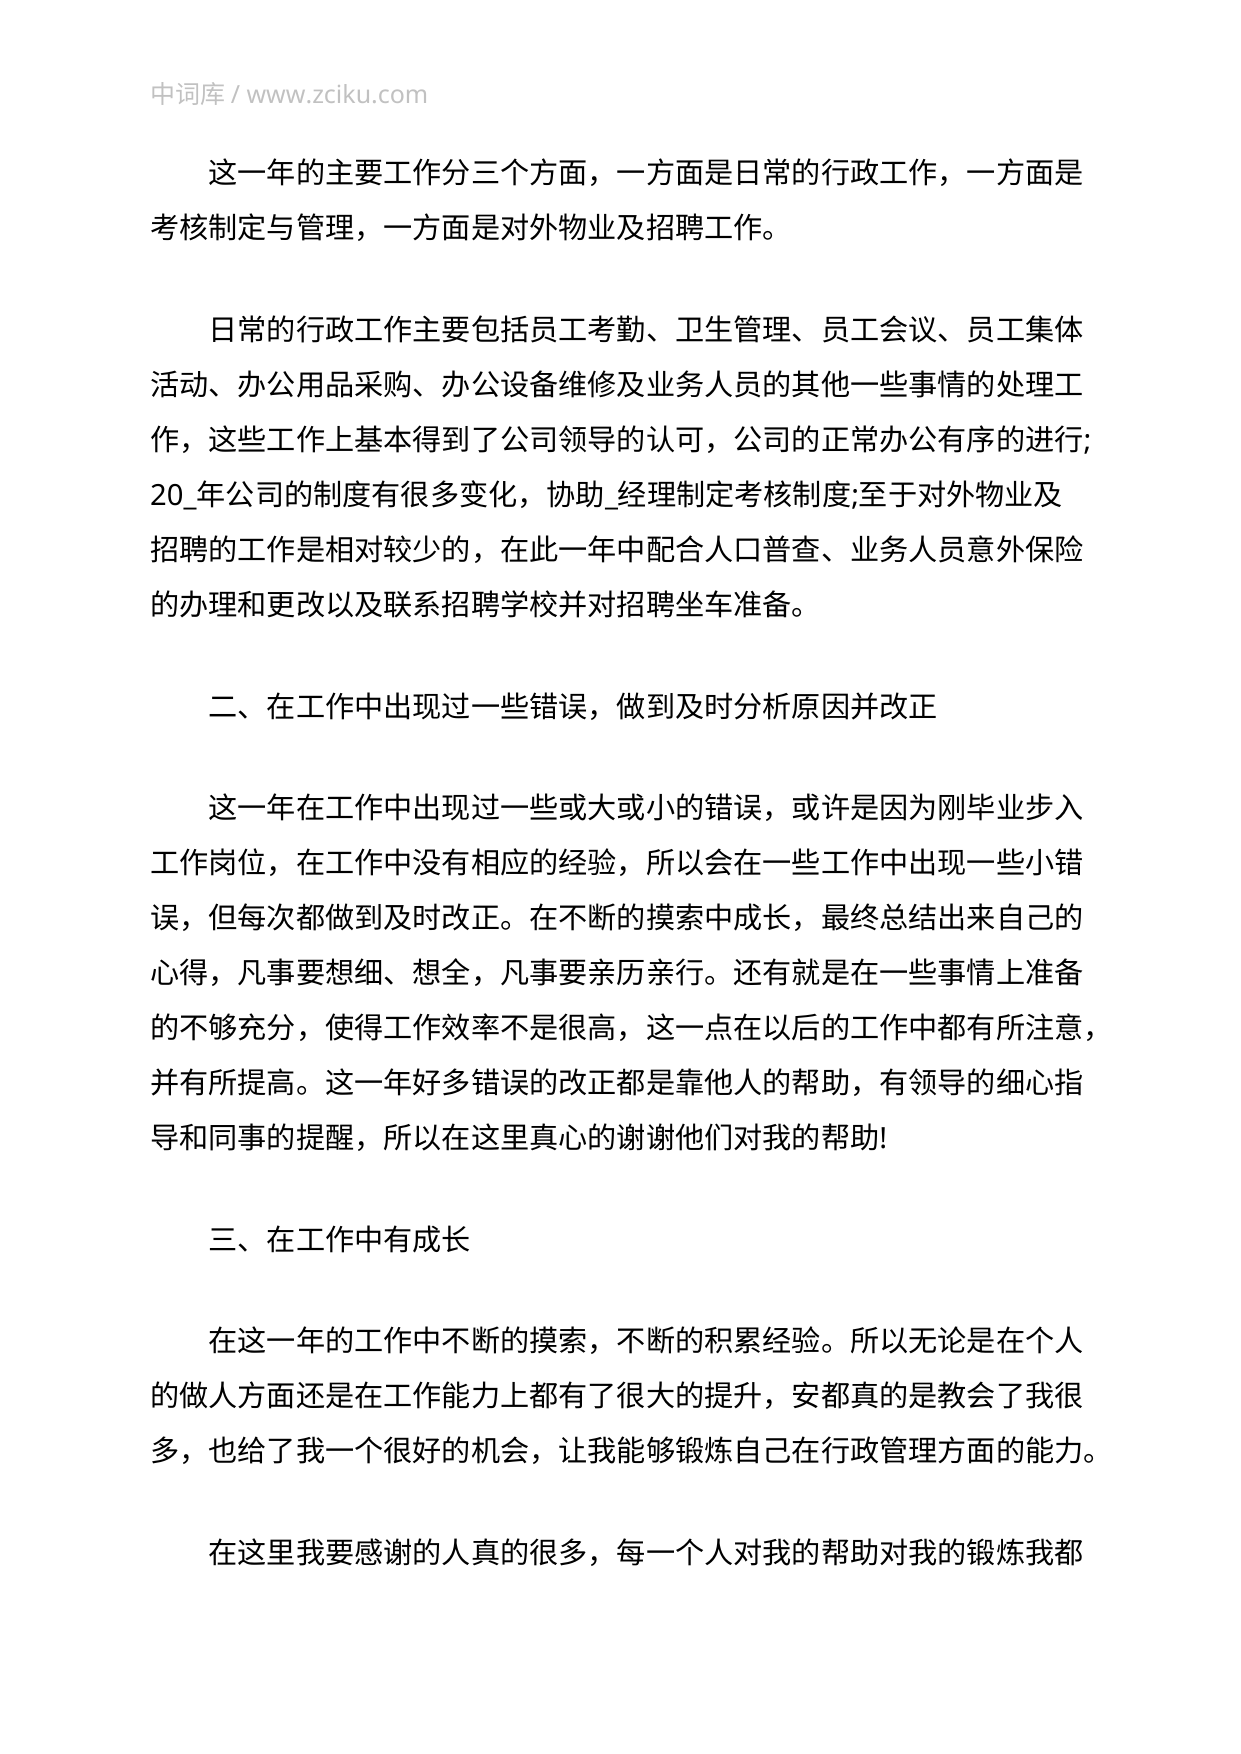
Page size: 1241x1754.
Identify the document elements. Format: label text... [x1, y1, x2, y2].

text 三、在工作中有成长 [150, 1216, 1090, 1258]
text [150, 1529, 1090, 1572]
text 这一年在工作中出现过一些或大或小的错误，或许是因为刚毕业步入工作岗位，在工作中没有相应的经验，所以会在一些工作中出现一些小错误，但每次都做到及时改正。在不断的摸索中成长，最终总结出来自己的心得，凡事要想细、想全，凡事要亲历亲行。还有就是在一些事情上准备的不够充分，使得工作效率不是很高，这一点在以后的工作中都有所注意，并有所提高。这一年好多错误的改正都是靠他人的帮助，有领导的细心指导和同事的提醒，所以在这里真心的谢谢他们对我的帮助! [150, 785, 1090, 1157]
text 日常的行政工作主要包括员工考勤、卫生管理、员工会议、员工集体活动、办公用品采购、办公设备维修及业务人员的其他一些事情的处理工作，这些工作上基本得到了公司领导的认可，公司的正常办公有序的进行;20_年公司的制度有很多变化，协助_经理制定考核制度;至于对外物业及招聘的工作是相对较少的，在此一年中配合人口普查、业务人员意外保险的办理和更改以及联系招聘学校并对招聘坐车准备。 [150, 307, 1090, 624]
text 二、在工作中出现过一些错误，做到及时分析原因并改正 [150, 683, 1090, 725]
text 这一年的主要工作分三个方面，一方面是日常的行政工作，一方面是考核制定与管理，一方面是对外物业及招聘工作。 [150, 150, 1090, 247]
text 在这一年的工作中不断的摸索，不断的积累经验。所以无论是在个人的做人方面还是在工作能力上都有了很大的提升，安都真的是教会了我很多，也给了我一个很好的机会，让我能够锻炼自己在行政管理方面的能力。 [150, 1318, 1090, 1470]
